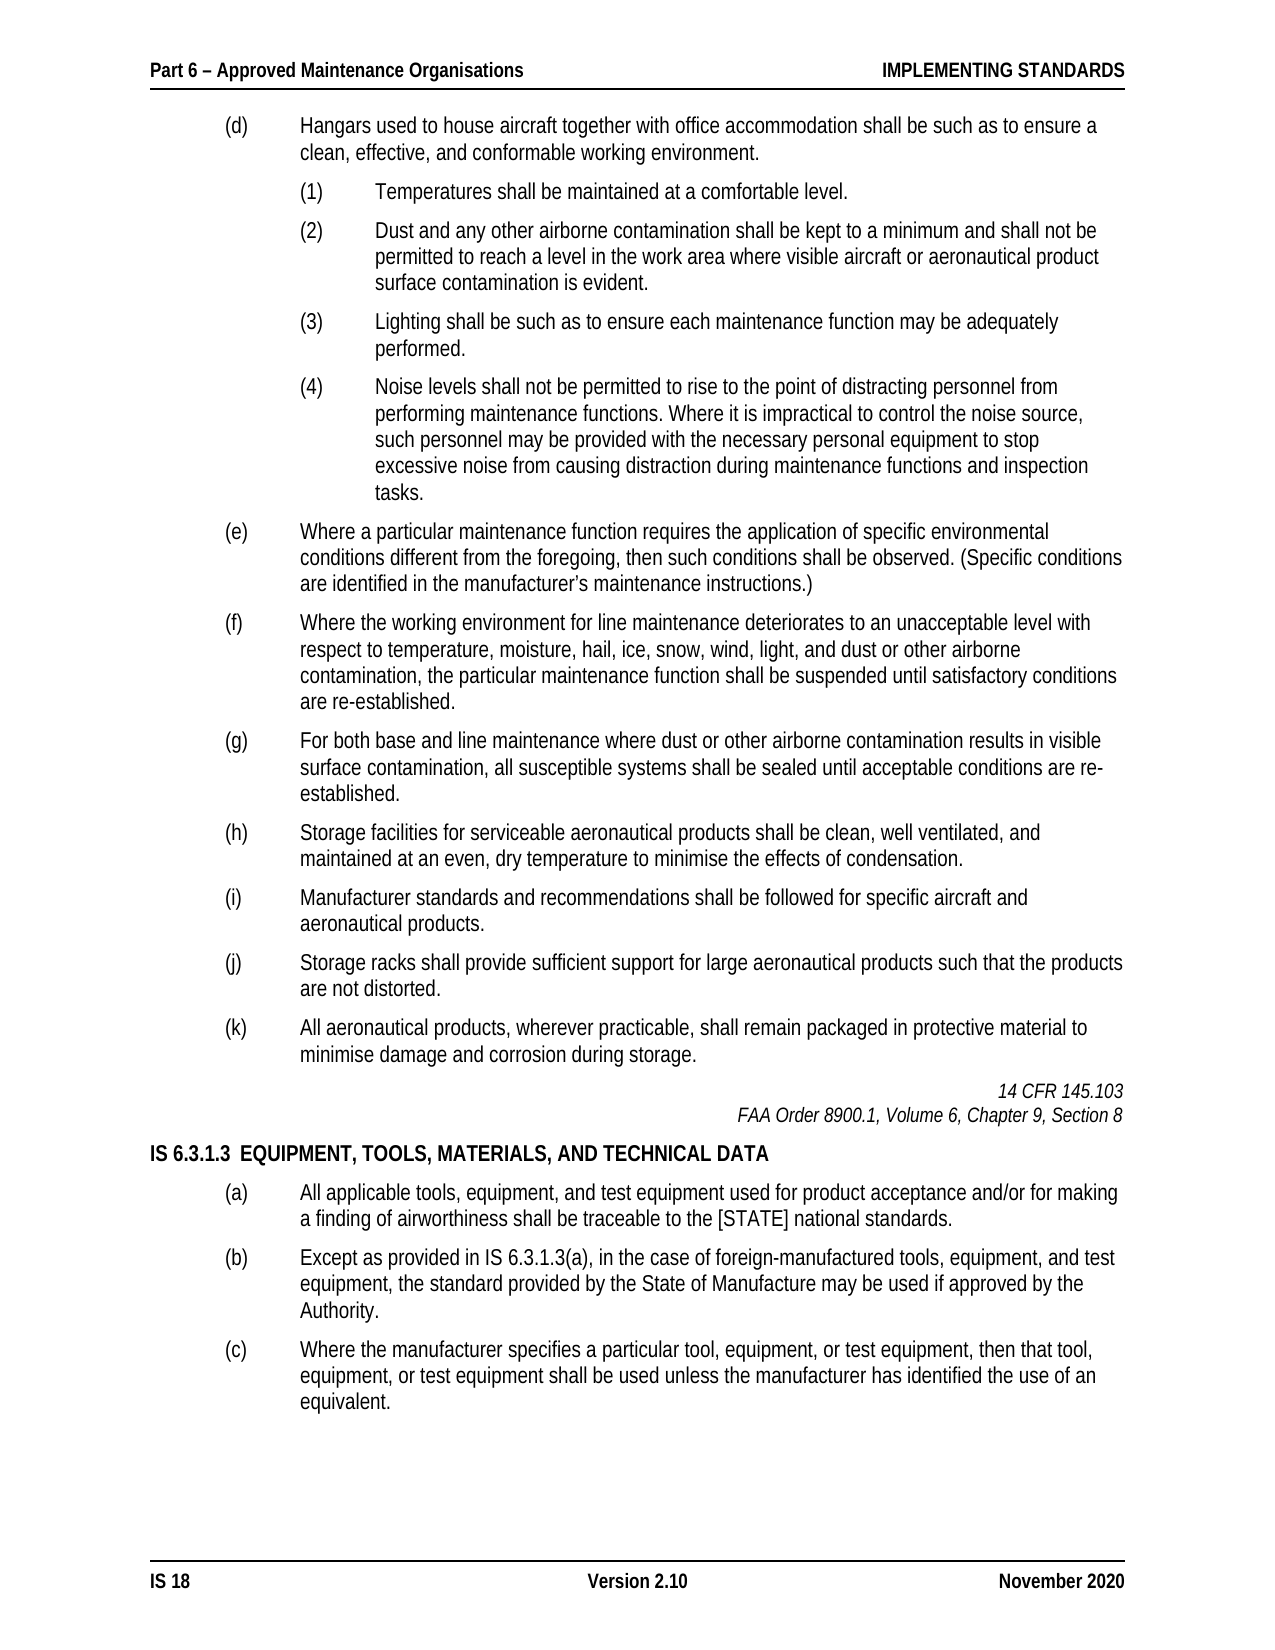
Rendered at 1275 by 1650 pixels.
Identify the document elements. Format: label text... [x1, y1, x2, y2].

text FAA Order 8900.1, Volume 6, Chapter 9, Section 8 [150, 1103, 1125, 1127]
list Where a particular maintenance function requires the application of specific environmental conditions different from the foregoing, then such conditions shall be observed. (Specific conditions are identified in the manufacturer’s maintenance instructions.) [225, 518, 1125, 597]
list All applicable tools, equipment, and test equipment used for product acceptance and/or for making a finding of airworthiness shall be traceable to the [STATE] national standards. [225, 1179, 1125, 1231]
text 14 CFR 145.103 [150, 1079, 1125, 1103]
list Except as provided in IS 6.3.1.3(a), in the case of foreign-manufactured tools, equipment, and test equipment, the standard provided by the State of Manufacture may be used if approved by the Authority. [225, 1244, 1125, 1323]
text Dust and any other airborne contamination shall be kept to a minimum and shall not be permitted to reach a level in the work area where visible aircraft or aeronautical product surface contamination is evident. [300, 217, 1125, 296]
list For both base and line maintenance where dust or other airborne contamination results in visible surface contamination, all susceptible systems shall be sealed until acceptable conditions are re-established. [225, 727, 1125, 806]
list Where the manufacturer specifies a particular tool, equipment, or test equipment, then that tool, equipment, or test equipment shall be used unless the manufacturer has identified the use of an equivalent. [225, 1336, 1125, 1414]
text Lighting shall be such as to ensure each maintenance function may be adequately performed. [300, 308, 1125, 361]
list Where the working environment for line maintenance deteriorates to an unacceptable level with respect to temperature, moisture, hail, ice, snow, wind, light, and dust or other airborne contamination, the particular maintenance function shall be suspended until satisfactory conditions are re-established. [225, 609, 1125, 714]
text Noise levels shall not be permitted to rise to the point of distracting personnel from performing maintenance functions. Where it is impractical to control the noise source, such personnel may be provided with the necessary personal equipment to stop excessive noise from causing distraction during maintenance functions and inspection tasks. [300, 373, 1125, 505]
list All aeronautical products, wherever practicable, shall remain packaged in protective material to minimise damage and corrosion during storage. [225, 1014, 1125, 1067]
list Temperatures shall be maintained at a comfortable level. [300, 178, 1125, 204]
list Storage facilities for serviceable aeronautical products shall be clean, well ventilated, and maintained at an even, dry temperature to minimise the effects of condensation. [225, 819, 1125, 871]
list Storage racks shall provide sufficient support for large aeronautical products such that the products are not distorted. [225, 949, 1125, 1002]
list Manufacturer standards and recommendations shall be followed for specific aircraft and aeronautical products. [225, 884, 1125, 937]
list Hangars used to house aircraft together with office accommodation shall be such as to ensure a clean, effective, and conformable working environment. [225, 112, 1125, 165]
subtitle IS 6.3.1.3 Equipment, Tools, Materials, and Technical Data [150, 1140, 1125, 1166]
